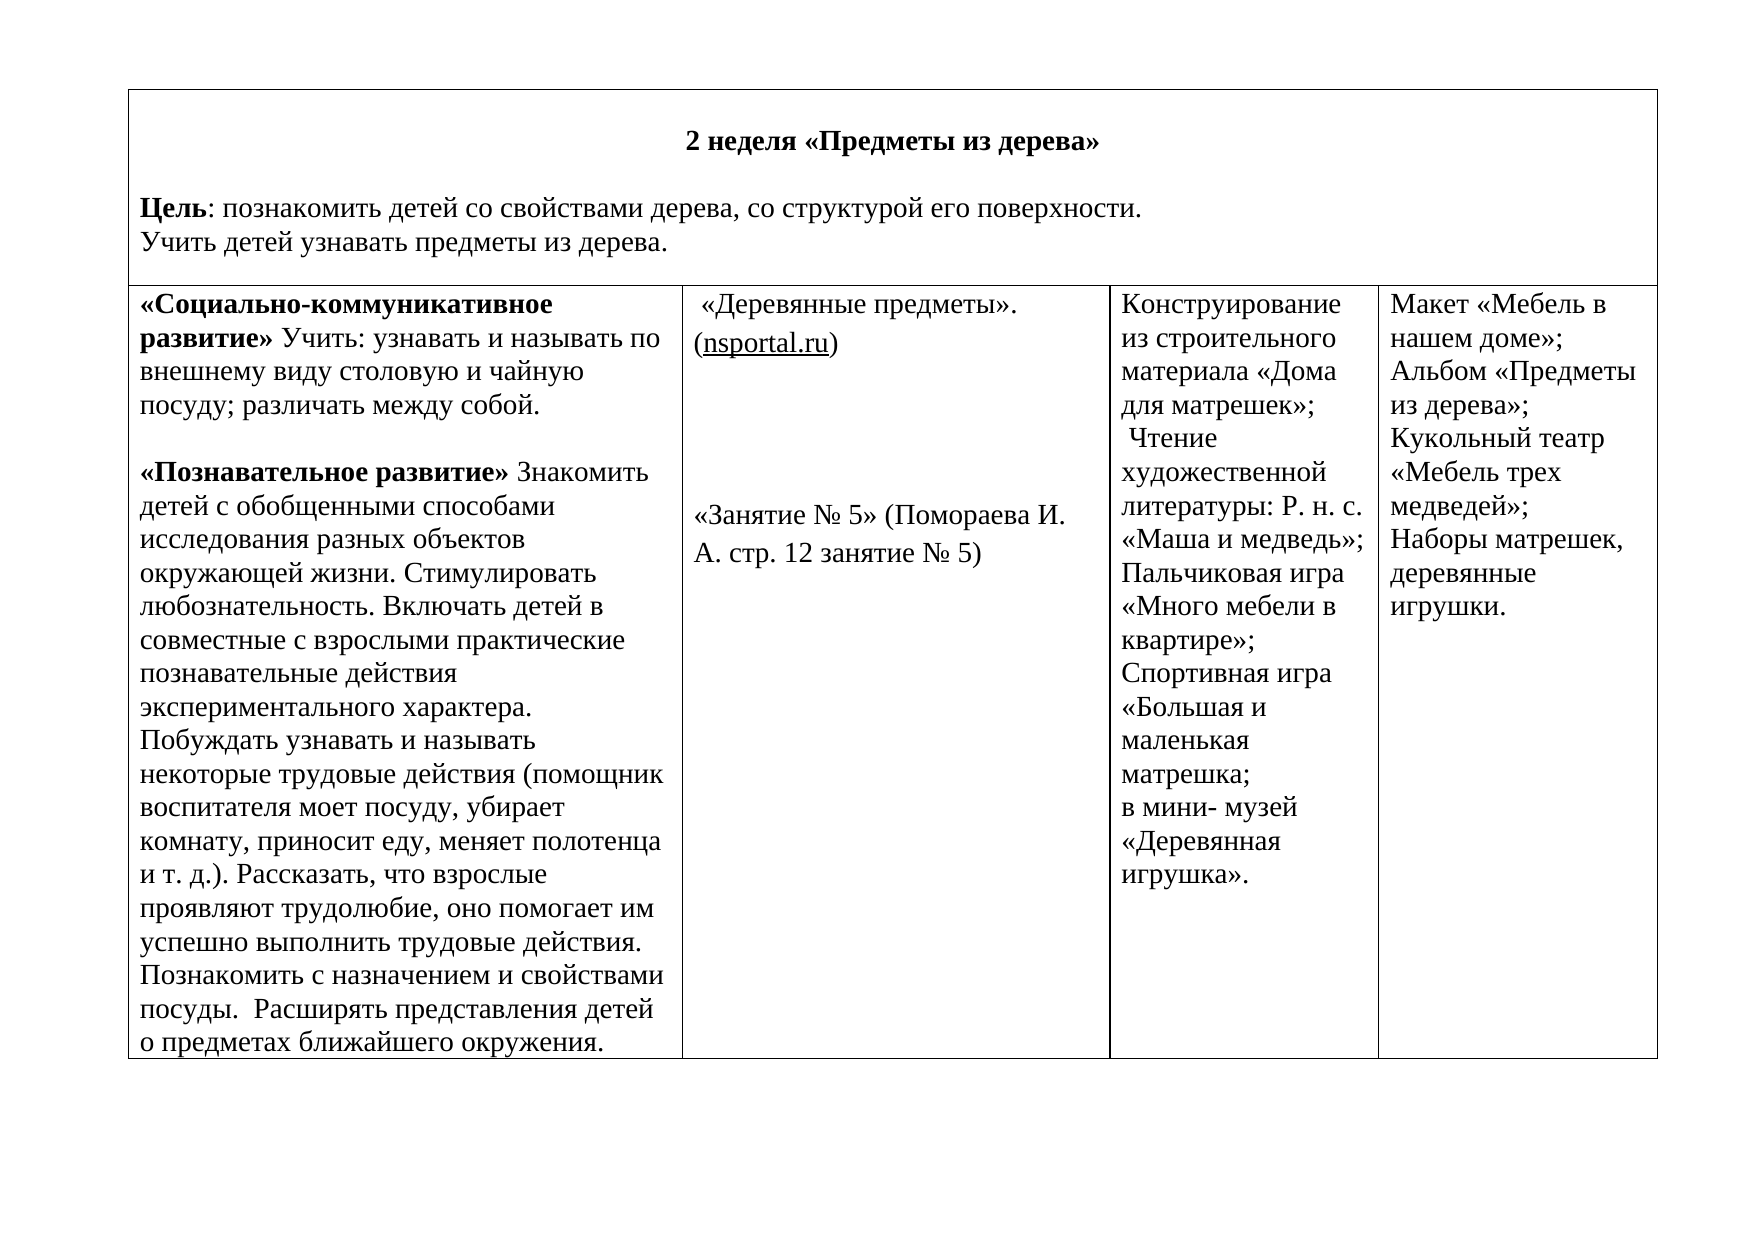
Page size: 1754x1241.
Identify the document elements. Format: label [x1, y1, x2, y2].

table_cell [129, 286, 682, 1058]
table_cell [683, 286, 1109, 1058]
table_cell [1379, 286, 1657, 1058]
table_cell [1111, 286, 1378, 1058]
table_cell [129, 90, 1657, 285]
